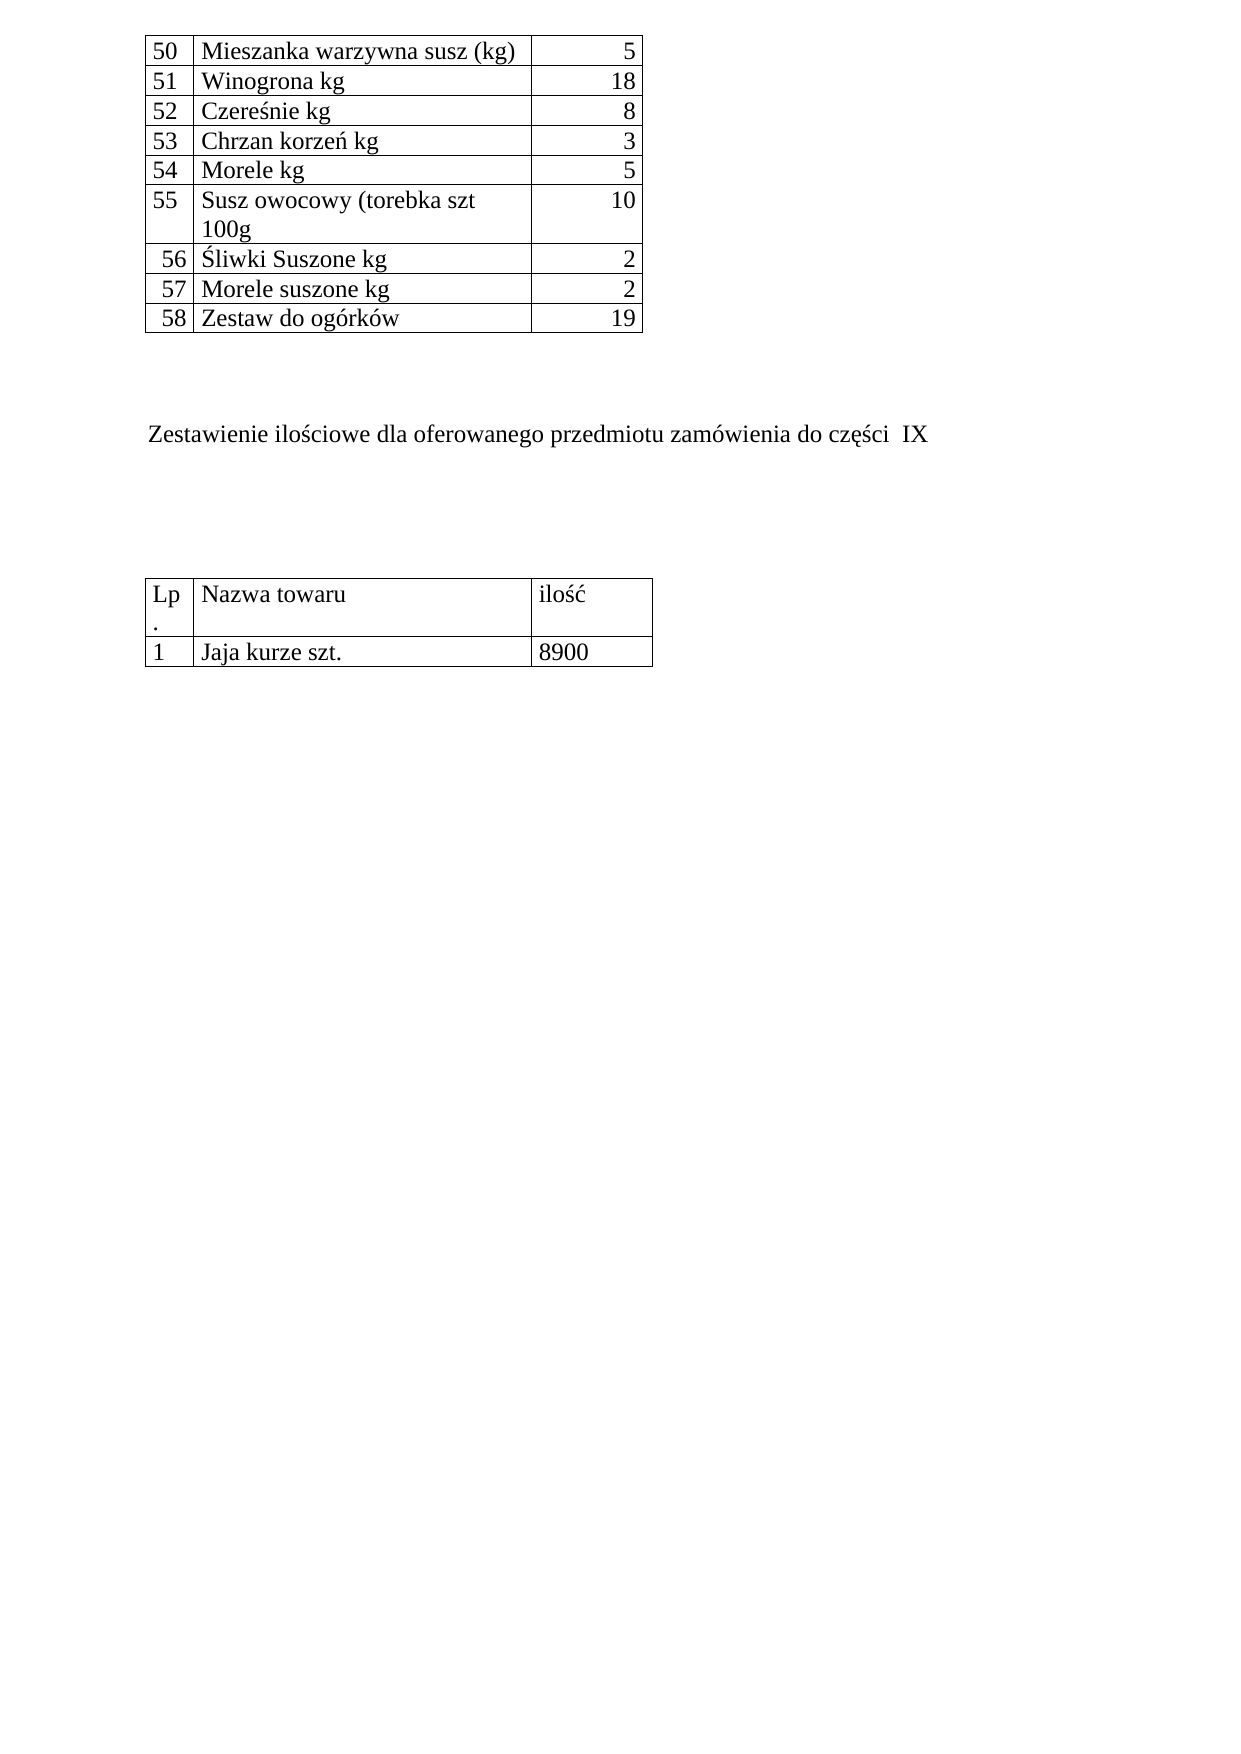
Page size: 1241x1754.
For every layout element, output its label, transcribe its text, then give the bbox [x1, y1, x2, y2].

table_cell 3 [532, 126, 642, 154]
table_cell 53 [146, 126, 193, 154]
table_cell 5 [532, 36, 642, 65]
table_header Lp. [146, 579, 193, 636]
table_header Nazwa towaru [194, 579, 531, 636]
table_cell Czereśnie kg [194, 96, 531, 125]
table_cell 8900 [532, 637, 652, 666]
table_cell Mieszanka warzywna susz (kg) [194, 36, 531, 65]
table_cell Morele kg [194, 156, 531, 184]
table_cell Winogrona kg [194, 66, 531, 95]
table_cell Chrzan korzeń kg [194, 126, 531, 154]
table_cell 52 [146, 96, 193, 125]
table_cell 2 [532, 274, 642, 302]
table_cell Jaja kurze szt. [194, 637, 531, 666]
table_cell 58 [146, 304, 193, 332]
table_cell Zestaw do ogórków [194, 304, 531, 332]
table_cell 1 [146, 637, 193, 666]
table_cell 54 [146, 156, 193, 184]
table_cell 5 [532, 156, 642, 184]
table_cell 19 [532, 304, 642, 332]
table_cell Morele suszone kg [194, 274, 531, 302]
table_cell 57 [146, 274, 193, 302]
table_cell 55 [146, 185, 193, 243]
table_cell Śliwki Suszone kg [194, 244, 531, 273]
table_cell 8 [532, 96, 642, 125]
table_header ilość [532, 579, 652, 636]
table_cell Susz owocowy (torebka szt 100g [194, 185, 531, 243]
table_cell 50 [146, 36, 193, 65]
table_cell 51 [146, 66, 193, 95]
text Zestawienie ilościowe dla oferowanego przedmiotu zamówienia do części IX [148, 419, 1092, 448]
table_cell 56 [146, 244, 193, 273]
table_cell 2 [532, 244, 642, 273]
table_cell 10 [532, 185, 642, 243]
table_cell 18 [532, 66, 642, 95]
